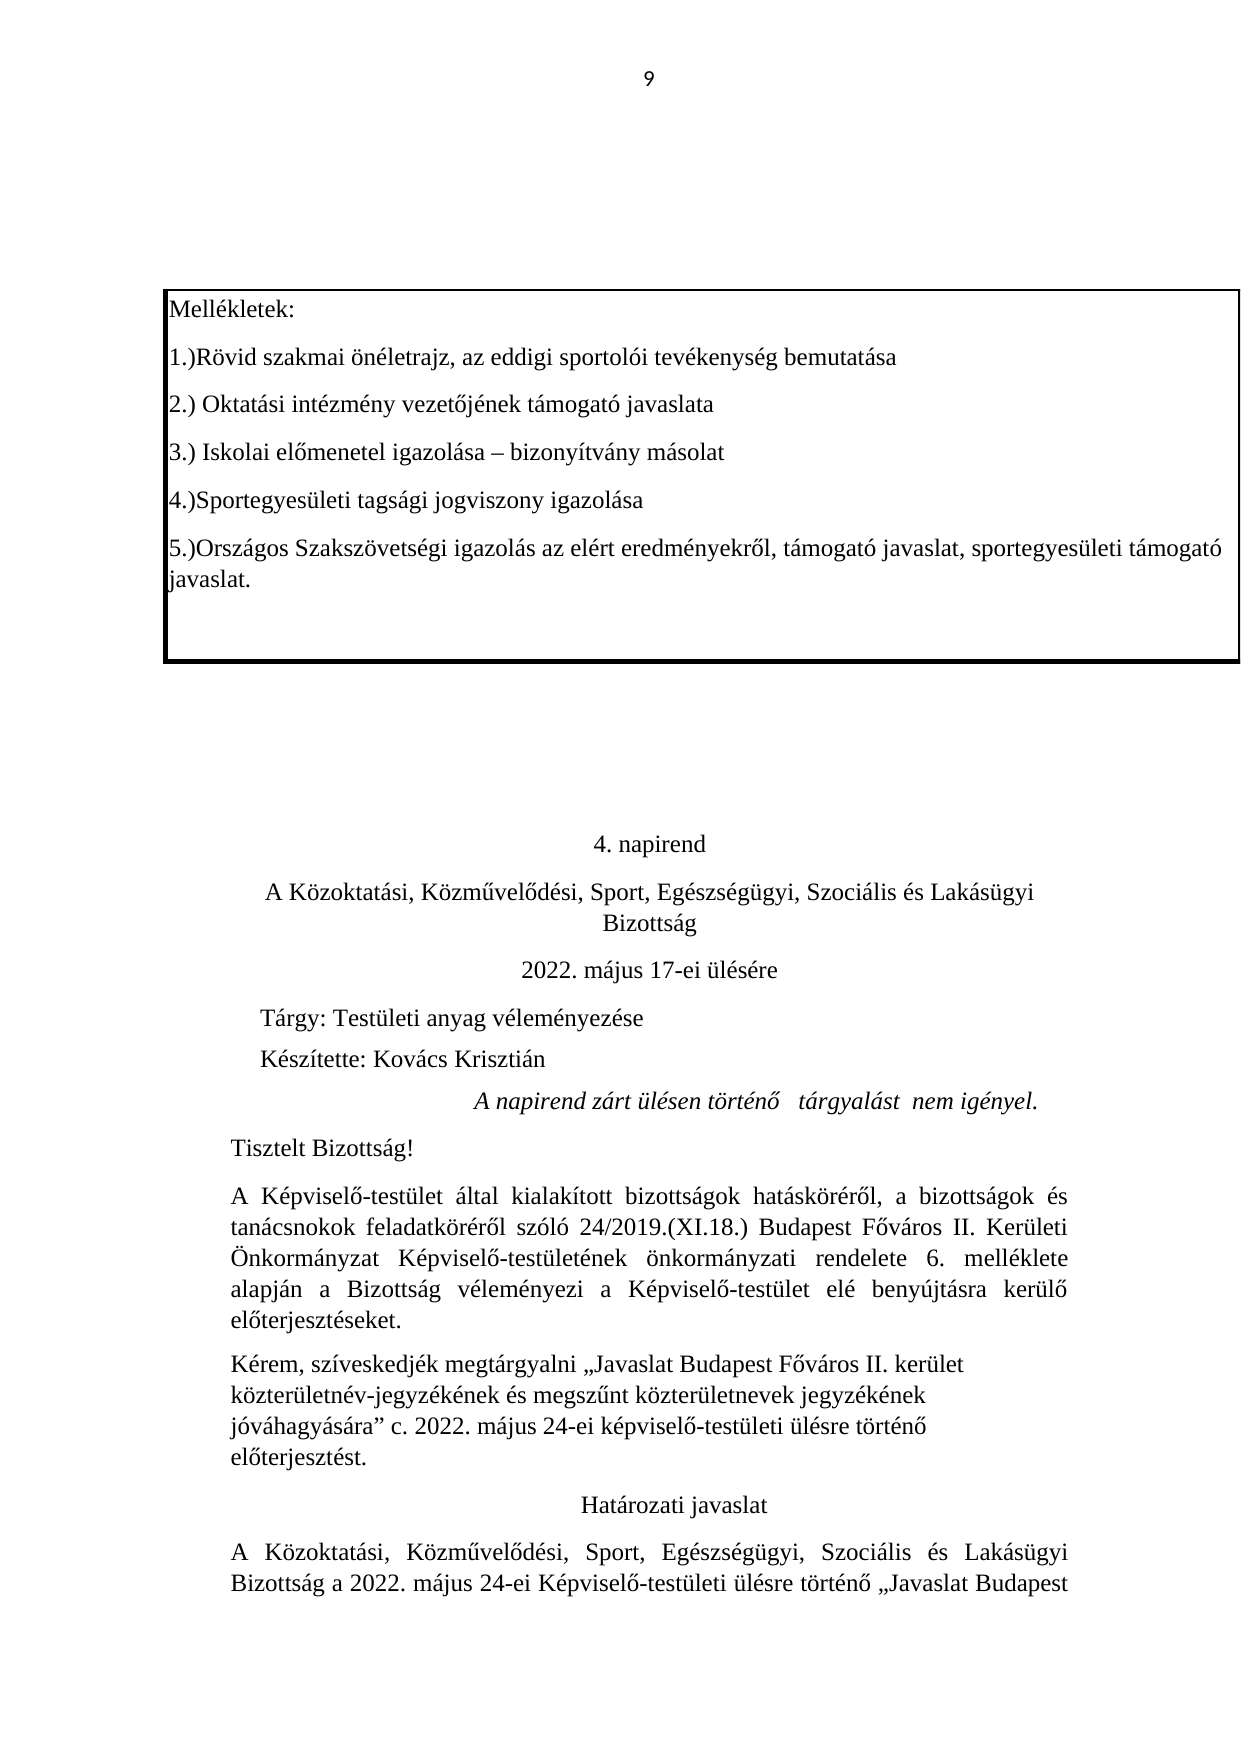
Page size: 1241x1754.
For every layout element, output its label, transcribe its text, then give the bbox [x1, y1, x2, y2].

text Kérem, szíveskedjék megtárgyalni „Javaslat Budapest Főváros II. kerület közterületnév-jegyzékének és megszűnt közterületnevek jegyzékének jóváhagyására” c. 2022. május 24-ei képviselő-testületi ülésre történő előterjesztést. [230, 1349, 1069, 1471]
text Tárgy: Testületi anyag véleményezése [260, 1003, 1069, 1032]
text Határozati javaslat [230, 1490, 1117, 1518]
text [230, 1537, 1069, 1597]
text 4. napirend [230, 829, 1069, 858]
text A napirend zárt ülésen történő tárgyalást nem igényel. [230, 1086, 1069, 1114]
text Készítette: Kovács Krisztián [260, 1044, 1069, 1073]
text 2022. május 17-ei ülésére [230, 956, 1069, 984]
table_cell Mellékletek: 1.)Rövid szakmai önéletrajz, az eddigi sportolói tevékenység bemutatása 2.) Oktatási intézmény vezetőjének támogató javaslata 3.) Iskolai előmenetel igazolása – bizonyítvány másolat 4.)Sportegyesületi tagsági jogviszony igazolása 5.)Országos Szakszövetségi igazolás az elért eredményekről, támogató javaslat, sportegyesületi támogató javaslat. [168, 291, 1238, 659]
text Tisztelt Bizottság! [230, 1133, 1069, 1162]
text A Képviselő-testület által kialakított bizottságok hatásköréről, a bizottságok és tanácsnokok feladatköréről szóló 24/2019.(XI.18.) Budapest Főváros II. Kerületi Önkormányzat Képviselő-testületének önkormányzati rendelete 6. melléklete alapján a Bizottság véleményezi a Képviselő-testület elé benyújtásra kerülő előterjesztéseket. [230, 1181, 1069, 1334]
text A Közoktatási, Közművelődési, Sport, Egészségügyi, Szociális és Lakásügyi Bizottság [230, 877, 1069, 937]
